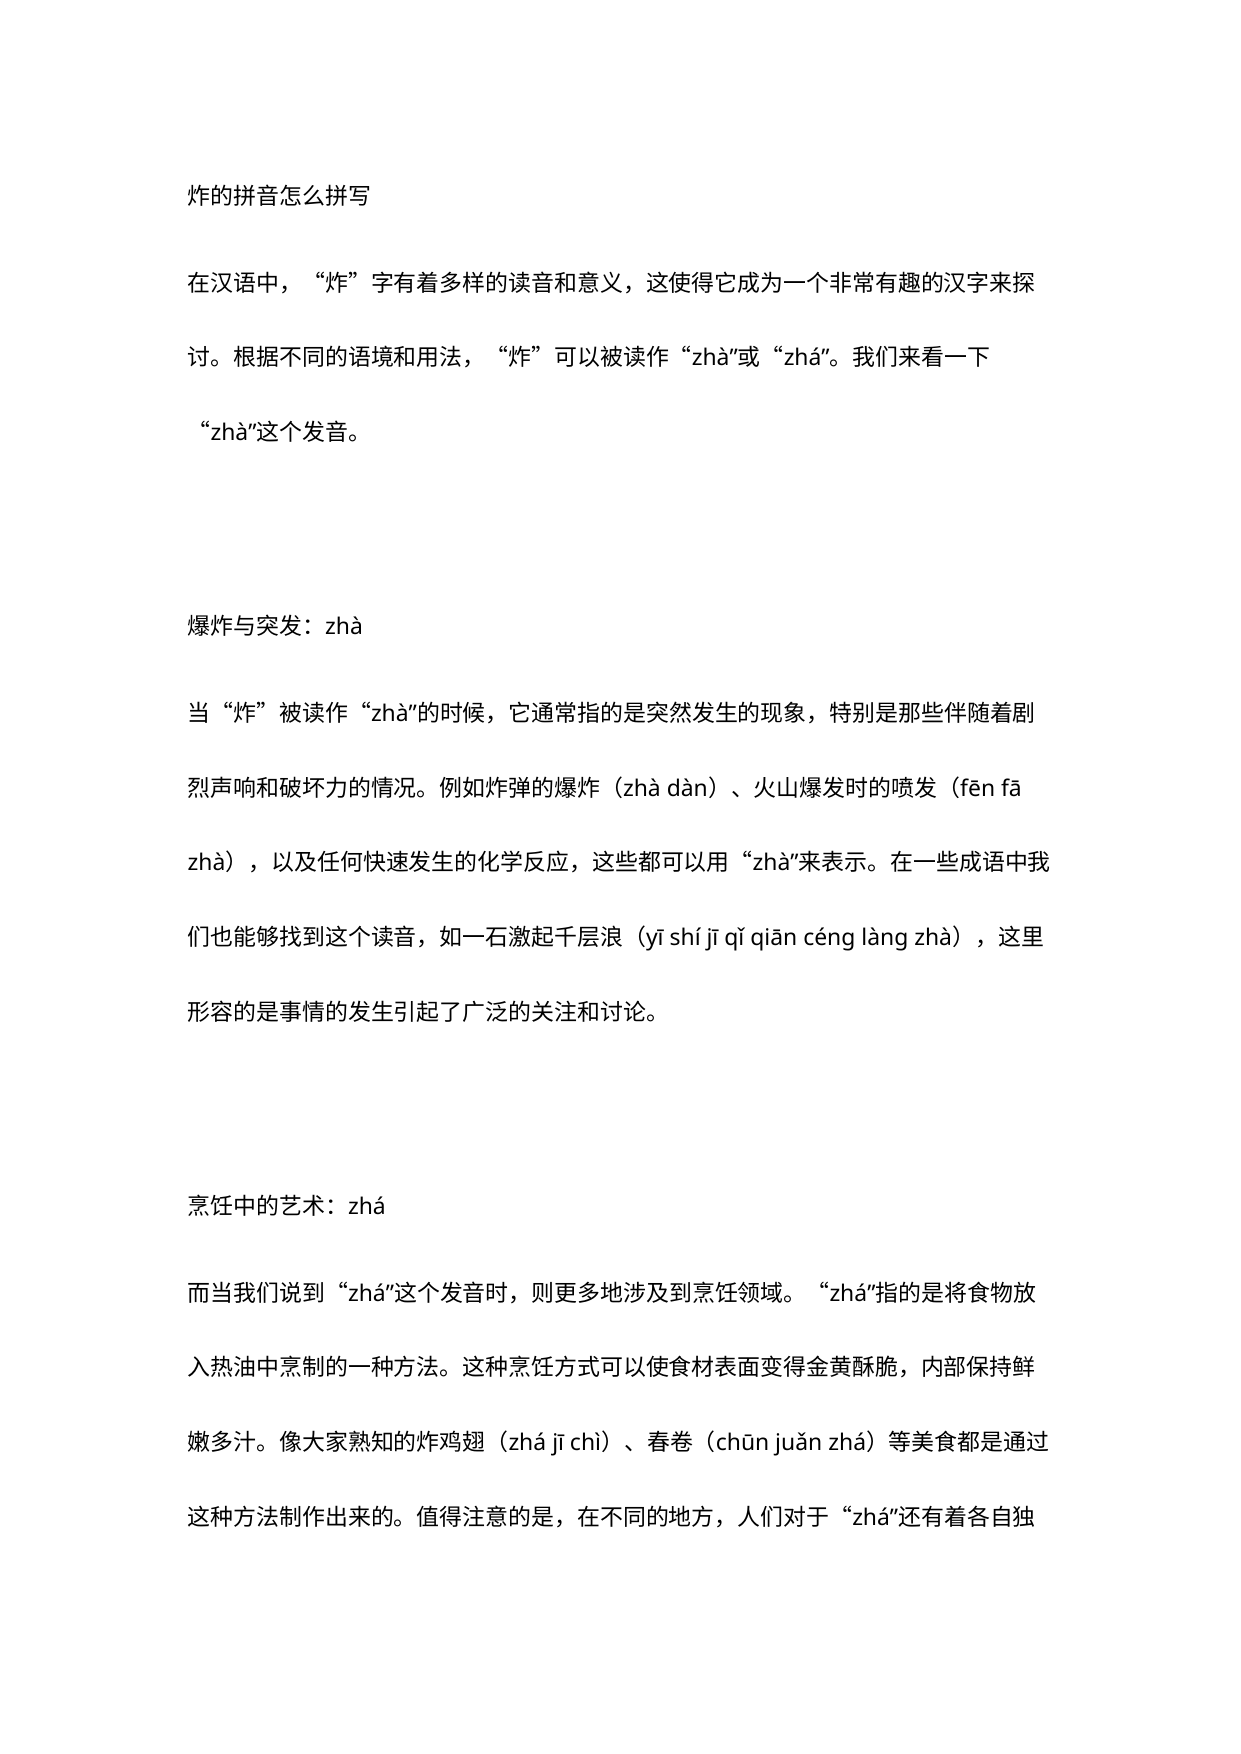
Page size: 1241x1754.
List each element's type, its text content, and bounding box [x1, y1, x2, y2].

text 烹饪中的艺术：zhá [187, 1172, 1053, 1237]
text 当“炸”被读作“zhà”的时候，它通常指的是突然发生的现象，特别是那些伴随着剧烈声响和破坏力的情况。例如炸弹的爆炸（zhà dàn）、火山爆发时的喷发（fēn fā zhà），以及任何快速发生的化学反应，这些都可以用“zhà”来表示。在一些成语中我们也能够找到这个读音，如一石激起千层浪（yī shí jī qǐ qiān céng làng zhà），这里形容的是事情的发生引起了广泛的关注和讨论。 [187, 679, 1053, 1043]
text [187, 1259, 1053, 1548]
text 在汉语中，“炸”字有着多样的读音和意义，这使得它成为一个非常有趣的汉字来探讨。根据不同的语境和用法，“炸”可以被读作“zhà”或“zhá”。我们来看一下“zhà”这个发音。 [187, 248, 1053, 463]
text 爆炸与突发：zhà [187, 592, 1053, 657]
text 炸的拼音怎么拼写 [187, 162, 1053, 227]
